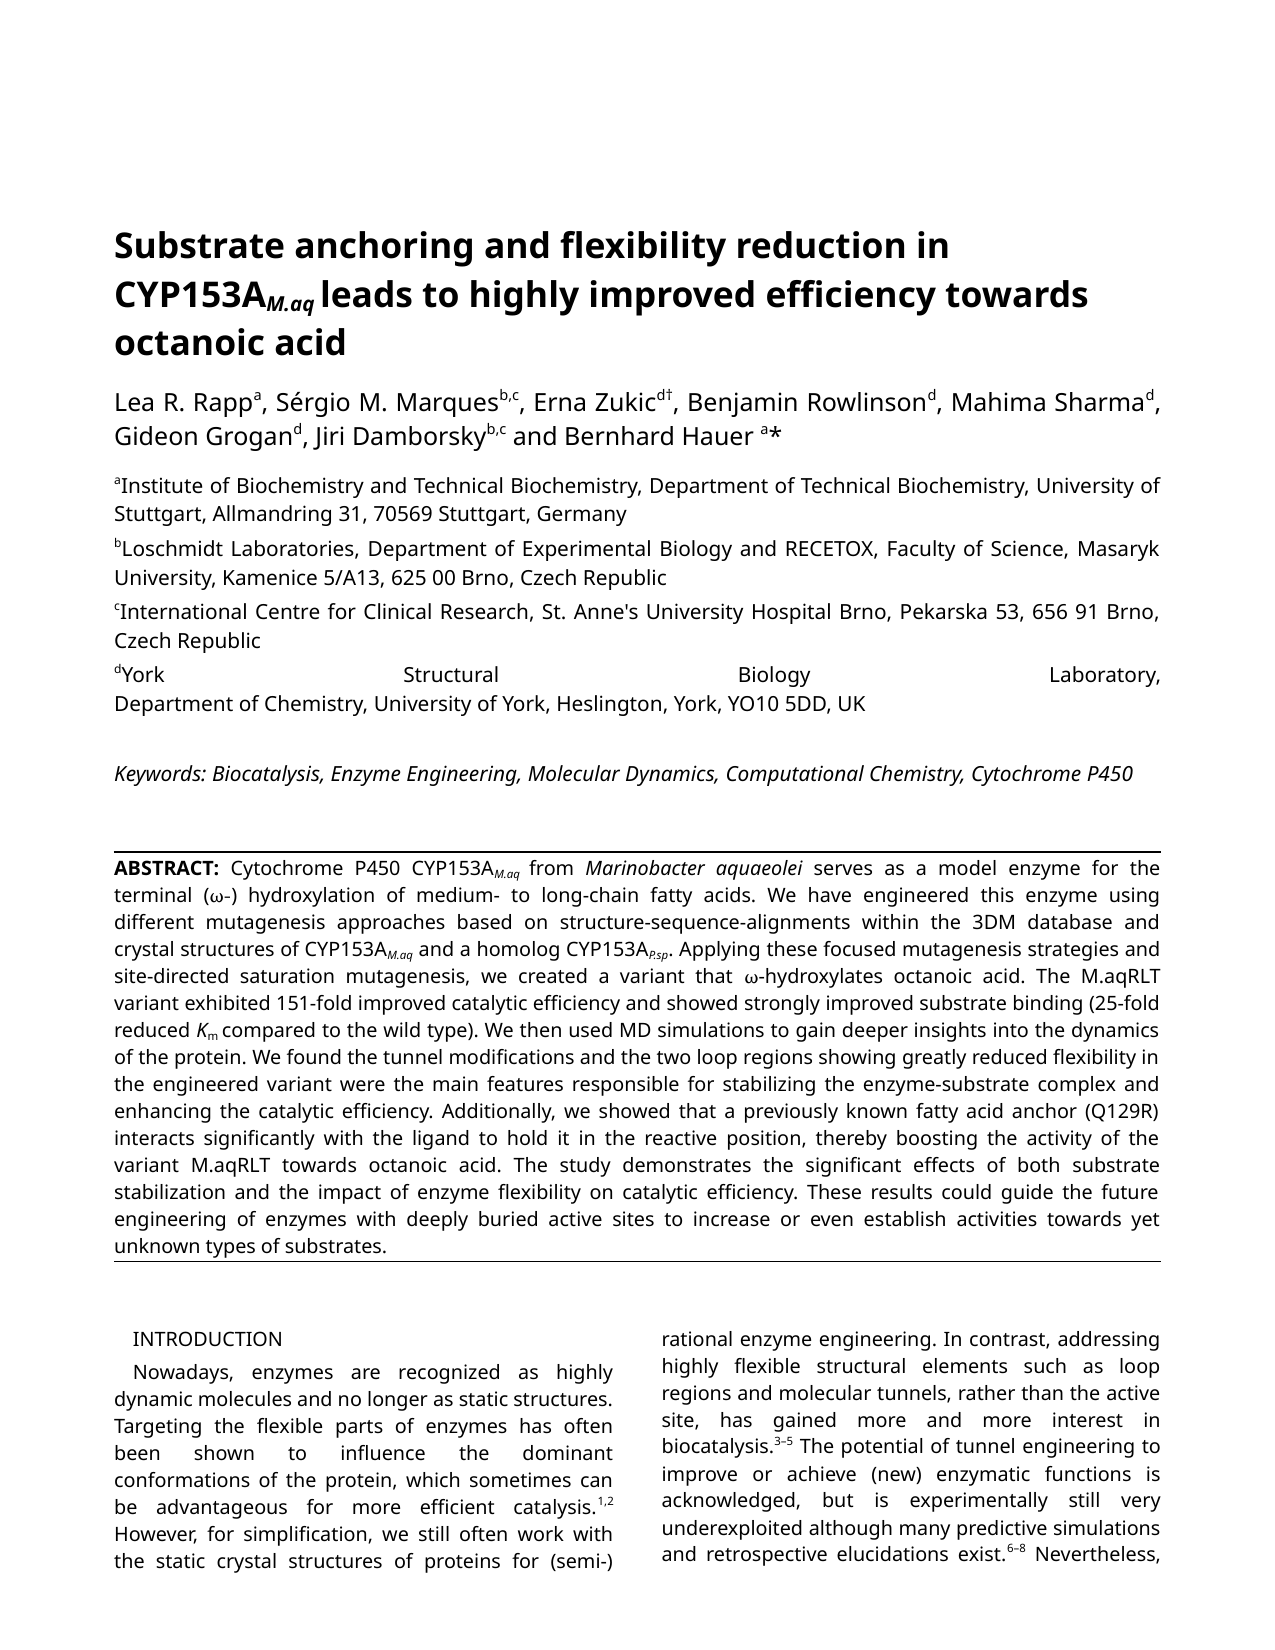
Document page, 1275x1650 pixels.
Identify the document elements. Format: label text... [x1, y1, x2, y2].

text Keywords: Biocatalysis, Enzyme Engineering, Molecular Dynamics, Computational Chemistry, Cytochrome P450 [114, 759, 1161, 788]
text aInstitute of Biochemistry and Technical Biochemistry, Department of Technical Biochemistry, University of Stuttgart, Allmandring 31, 70569 Stuttgart, Germany [114, 471, 1161, 528]
title Substrate anchoring and flexibility reduction in CYP153AM.aq leads to highly improved efficiency towards octanoic acid [114, 221, 1161, 366]
text ABSTRACT: Cytochrome P450 CYP153AM.aq from Marinobacter aquaeolei serves as a model enzyme for the terminal (ω-) hydroxylation of medium- to long-chain fatty acids. We have engineered this enzyme using different mutagenesis approaches based on structure-sequence-alignments within the 3DM database and crystal structures of CYP153AM.aq and a homolog CYP153AP.sp. Applying these focused mutagenesis strategies and site-directed saturation mutagenesis, we created a variant that ω-hydroxylates octanoic acid. The M.aqRLT variant exhibited 151-fold improved catalytic efficiency and showed strongly improved substrate binding (25-fold reduced Km compared to the wild type). We then used MD simulations to gain deeper insights into the dynamics of the protein. We found the tunnel modifications and the two loop regions showing greatly reduced flexibility in the engineered variant were the main features responsible for stabilizing the enzyme-substrate complex and enhancing the catalytic efficiency. Additionally, we showed that a previously known fatty acid anchor (Q129R) interacts significantly with the ligand to hold it in the reactive position, thereby boosting the activity of the variant M.aqRLT towards octanoic acid. The study demonstrates the significant effects of both substrate stabilization and the impact of enzyme flexibility on catalytic efficiency. These results could guide the future engineering of enzymes with deeply buried active sites to increase or even establish activities towards yet unknown types of substrates. [114, 853, 1161, 1261]
text Lea R. Rappa, Sérgio M. Marquesb,c, Erna Zukicd†, Benjamin Rowlinsond, Mahima Sharmad, Gideon Grogand, Jiri Damborskyb,c and Bernhard Hauer a* [114, 384, 1161, 452]
text cInternational Centre for Clinical Research, St. Anne's University Hospital Brno, Pekarska 53, 656 91 Brno, Czech Republic [114, 597, 1161, 654]
text bLoschmidt Laboratories, Department of Experimental Biology and RECETOX, Faculty of Science, Masaryk University, Kamenice 5/A13, 625 00 Brno, Czech Republic [114, 534, 1161, 591]
text INTRODUCTION [114, 1325, 613, 1352]
text dYork Structural Biology Laboratory, Department of Chemistry, University of York, Heslington, York, YO10 5DD, UK [114, 661, 1161, 717]
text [114, 1358, 613, 1574]
